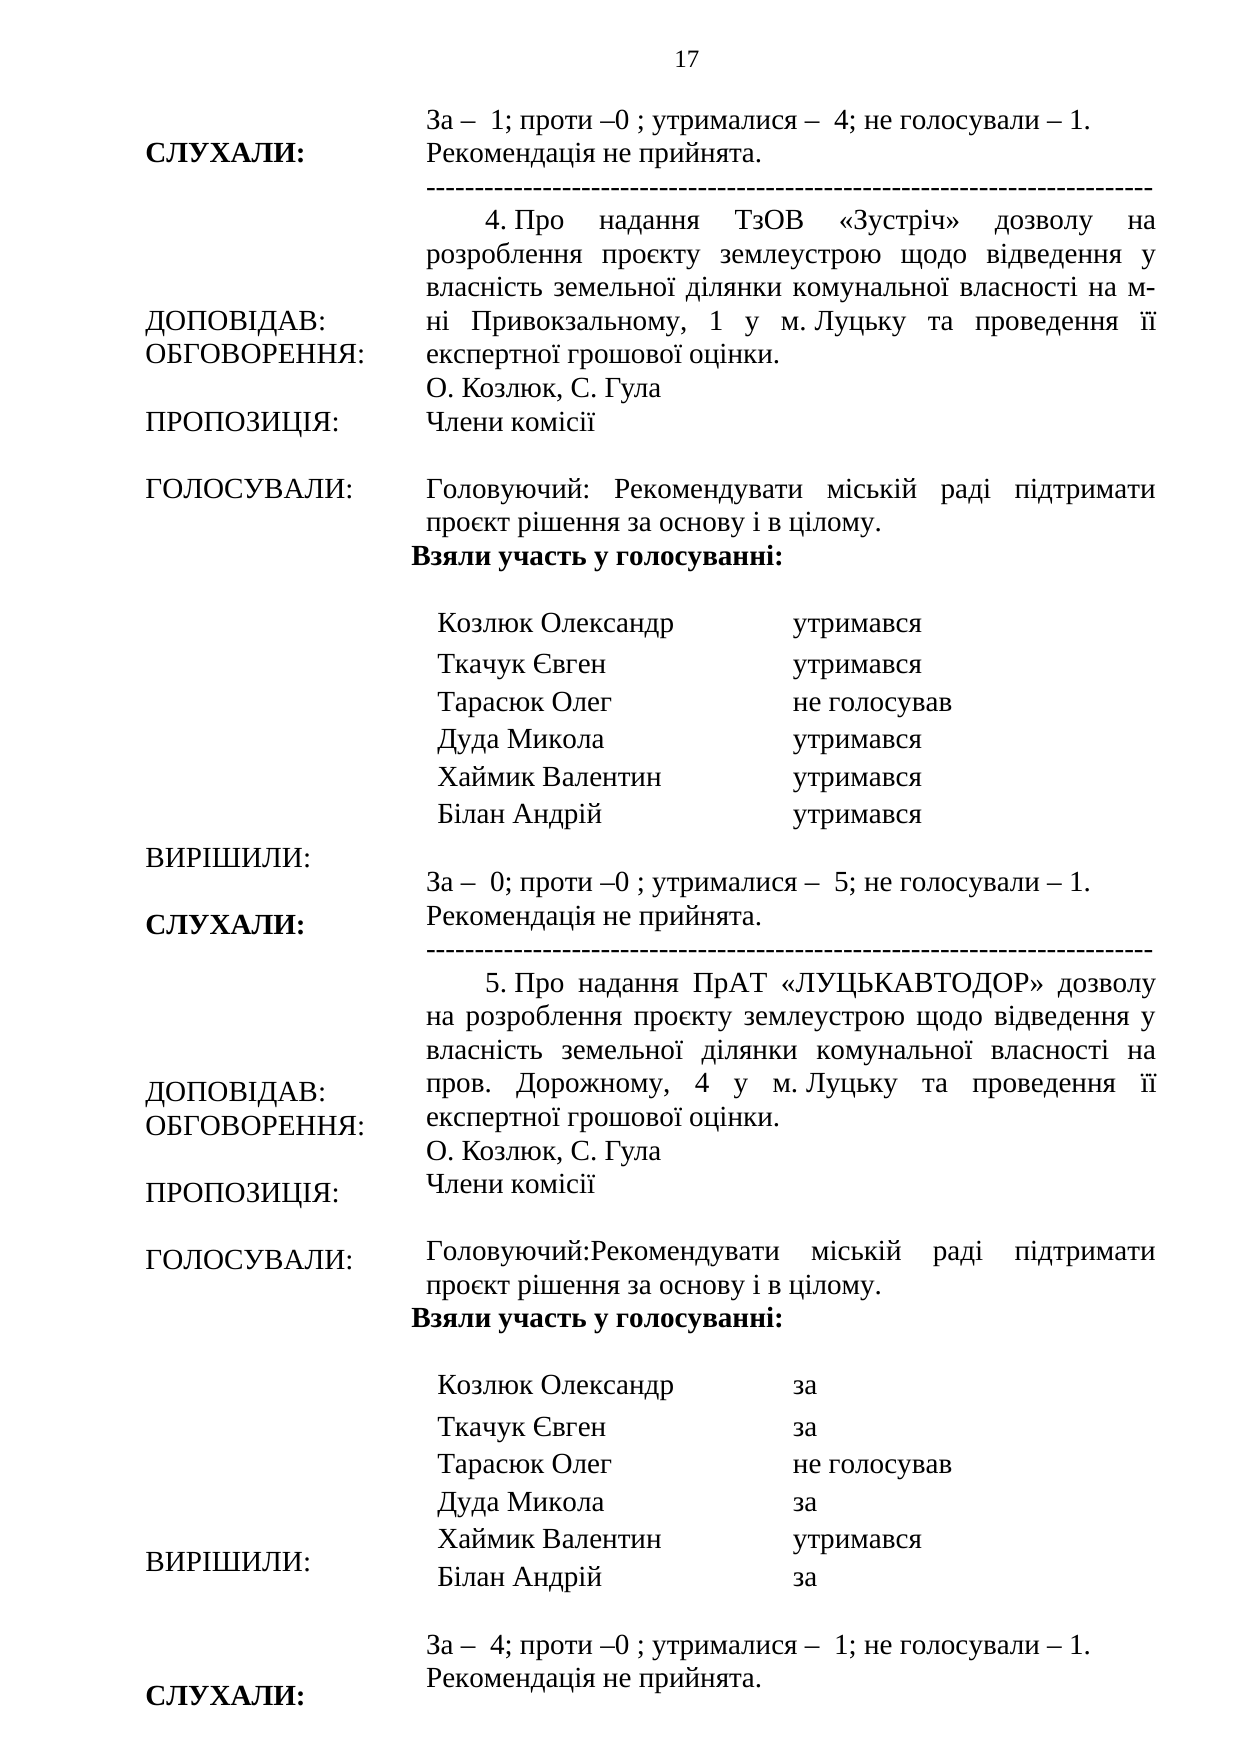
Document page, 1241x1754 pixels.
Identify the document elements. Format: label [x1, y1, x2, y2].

table_cell [415, 102, 1168, 1712]
table_cell [134, 102, 414, 1712]
